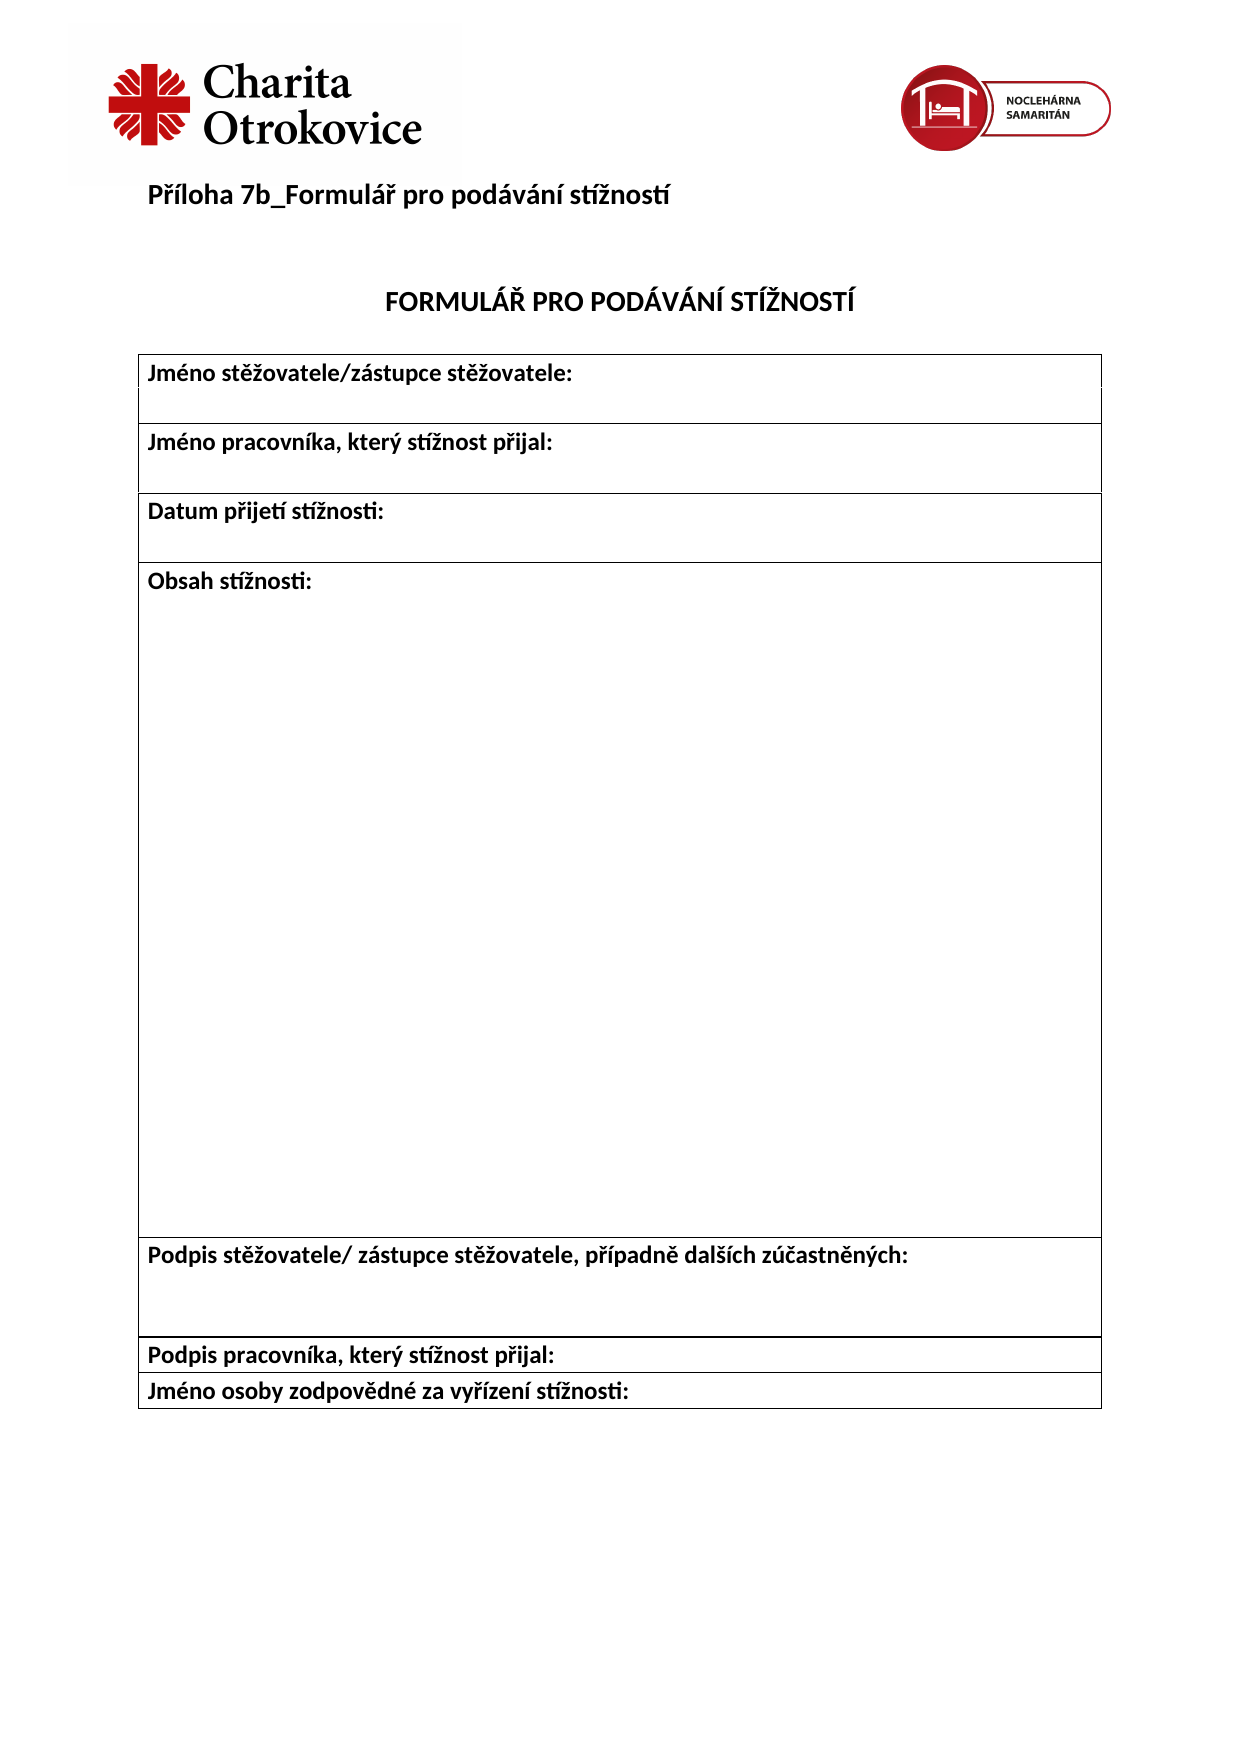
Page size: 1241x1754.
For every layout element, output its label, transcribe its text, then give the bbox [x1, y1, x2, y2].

text Jméno pracovníka, který stížnost přijal: [139, 424, 1101, 457]
text Podpis pracovníka, který stížnost přijal: [139, 1338, 1101, 1372]
text Obsah stížnosti: [139, 563, 1101, 595]
text Jméno osoby zodpovědné za vyřízení stížnosti: [139, 1373, 1101, 1408]
text FORMULÁŘ PRO PODÁVÁNÍ STÍŽNOSTÍ [148, 283, 1093, 318]
picture [68, 23, 462, 186]
text Podpis stěžovatele/ zástupce stěžovatele, případně dalších zúčastněných: [139, 1238, 1101, 1270]
text Datum přijetí stížnosti: [139, 494, 1101, 526]
text Jméno stěžovatele/zástupce stěžovatele: [139, 355, 1101, 387]
picture [901, 65, 1111, 151]
text Příloha 7b_Formulář pro podávání stížností [148, 176, 1093, 211]
